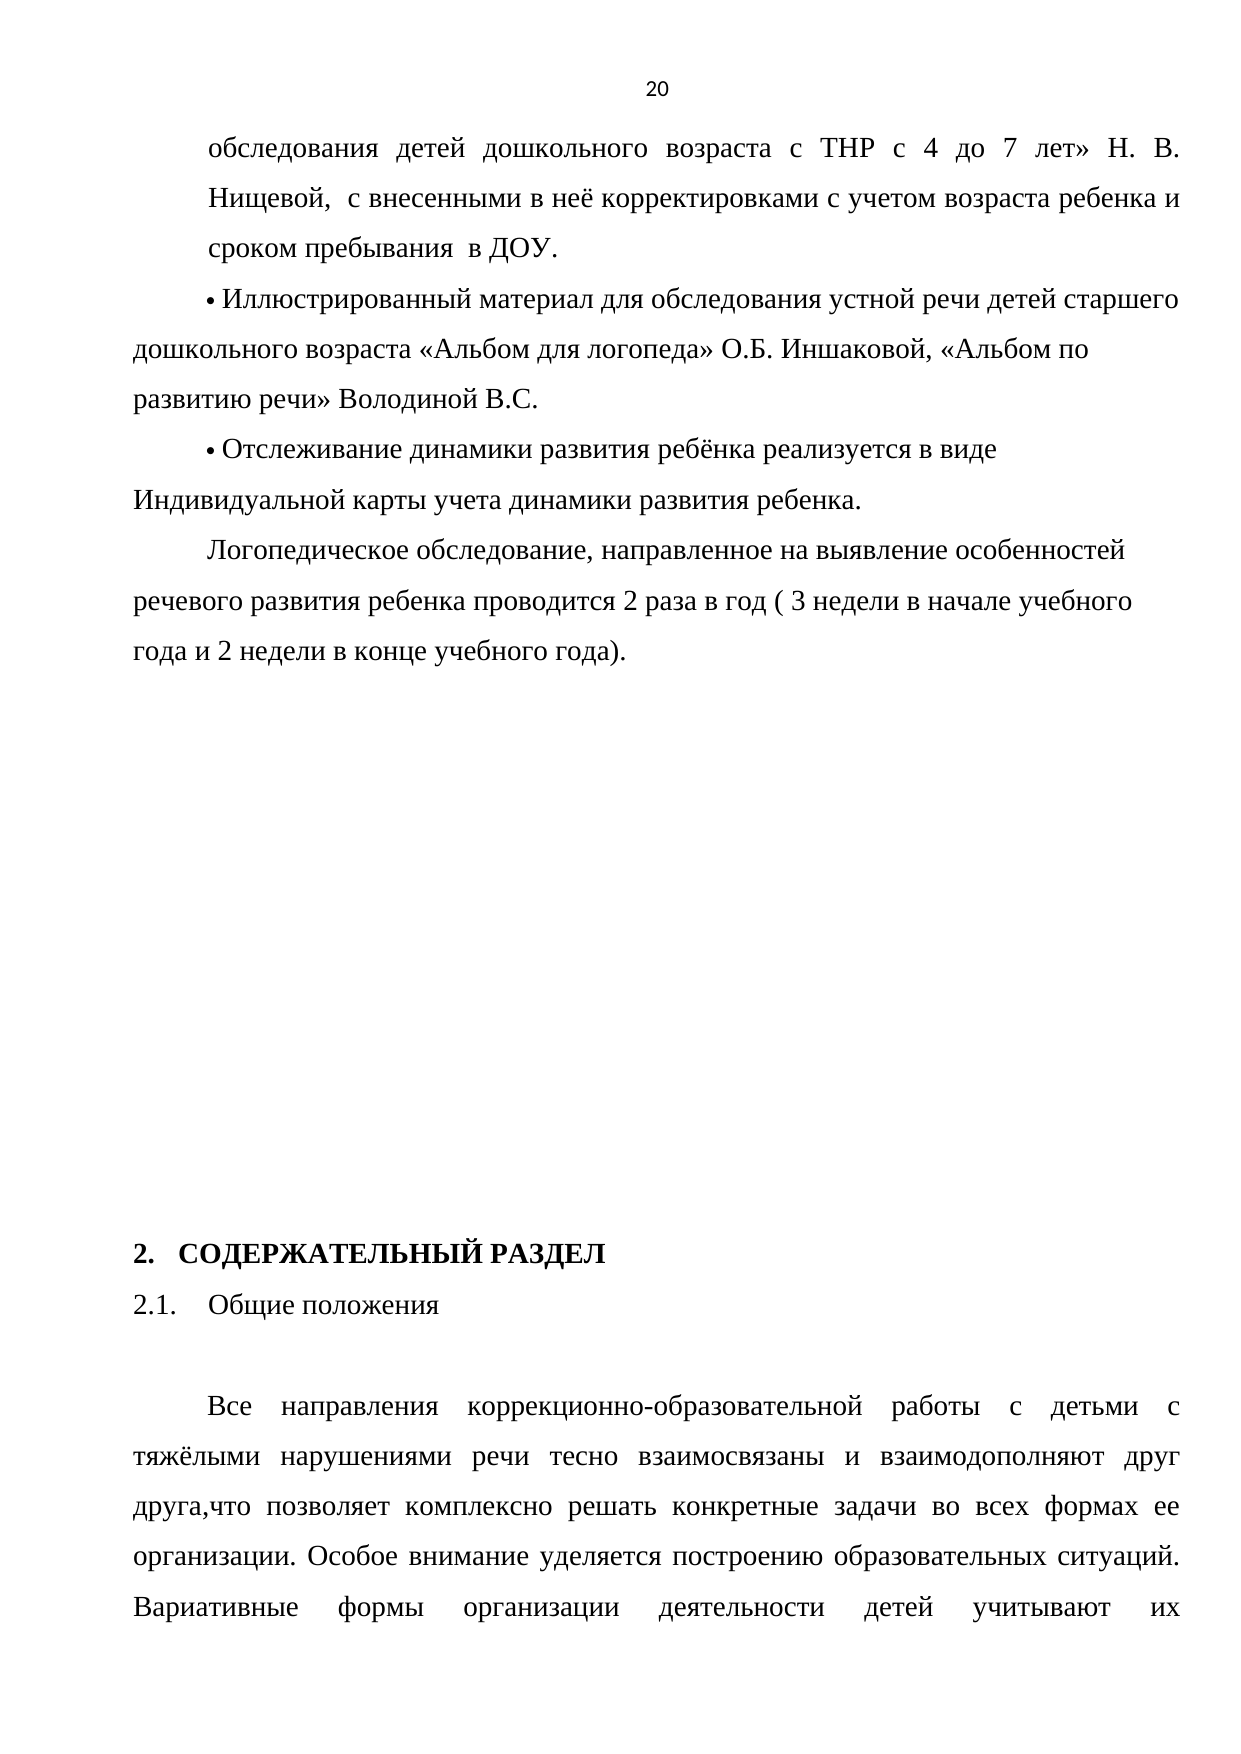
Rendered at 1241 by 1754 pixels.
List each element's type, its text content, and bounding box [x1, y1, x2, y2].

list Иллюстрированный материал для обследования устной речи детей старшего дошкольного возраста «Альбом для логопеда» О.Б. Иншаковой, «Альбом по развитию речи» Володиной В.С. [133, 281, 1181, 415]
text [133, 1388, 1181, 1622]
text Логопедическое обследование, направленное на выявление особенностей речевого развития ребенка проводится 2 раза в год ( 3 недели в начале учебного года и 2 недели в конце учебного года). [133, 532, 1181, 666]
list Общие положения [133, 1287, 1181, 1321]
list СОДЕРЖАТЕЛЬНЫЙ РАЗДЕЛ [133, 1237, 1181, 1270]
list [170, 130, 1181, 264]
list Отслеживание динамики развития ребёнка реализуется в виде Индивидуальной карты учета динамики развития ребенка. [133, 432, 1181, 516]
